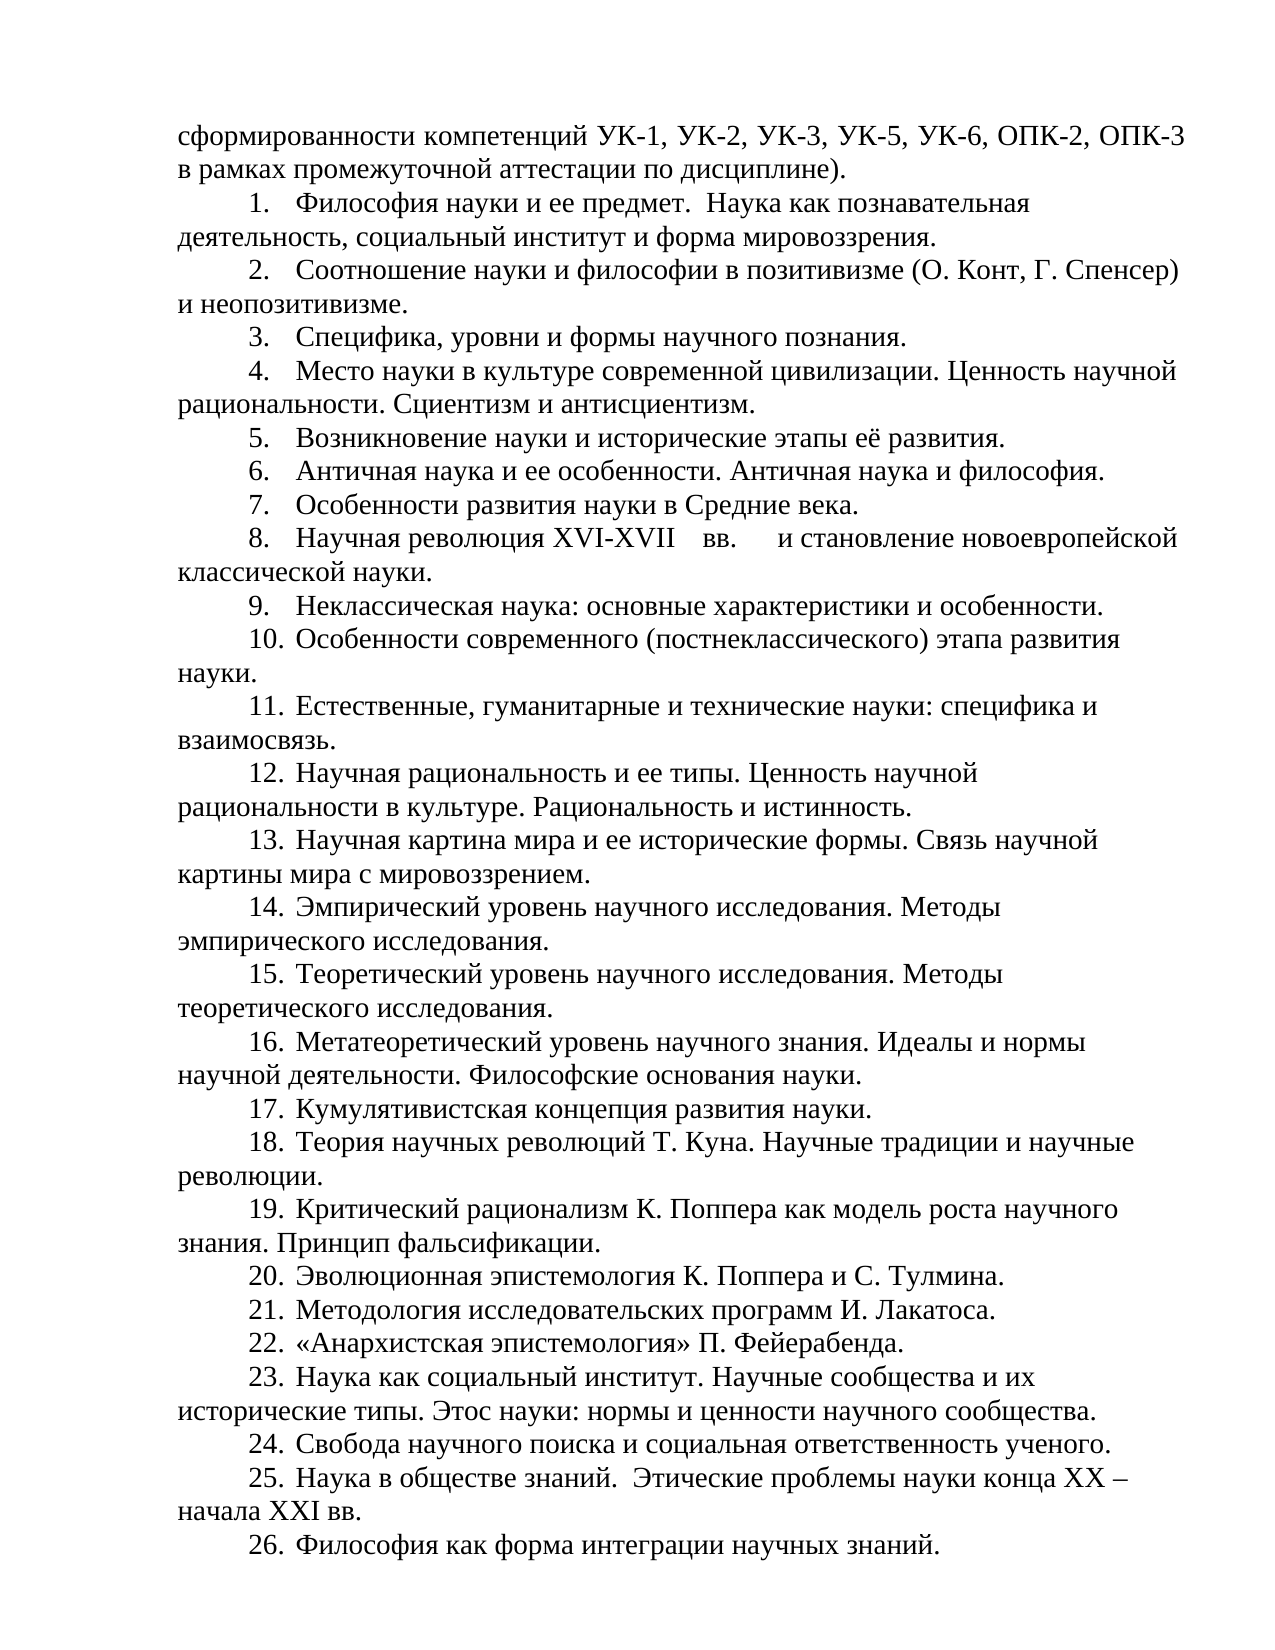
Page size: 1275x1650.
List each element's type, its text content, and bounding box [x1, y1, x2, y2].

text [177, 118, 1186, 185]
list Соотношение науки и философии в позитивизме (О. Конт, Г. Спенсер) и неопозитивизме. [177, 252, 1186, 319]
list Возникновение науки и исторические этапы её развития. [177, 420, 1186, 453]
list Философия как форма интеграции научных знаний. [177, 1527, 1186, 1560]
list Наука в обществе знаний. Этические проблемы науки конца ХХ – начала ХХI вв. [177, 1460, 1186, 1527]
list Критический рационализм К. Поппера как модель роста научного знания. Принцип фальсификации. [177, 1191, 1186, 1258]
list Свобода научного поиска и социальная ответственность ученого. [177, 1426, 1186, 1460]
list Особенности современного (постнеклассического) этапа развития науки. [177, 621, 1186, 688]
list Научная революция XVI-XVII вв. и становление новоевропейской классической науки. [177, 521, 1186, 588]
list Метатеоретический уровень научного знания. Идеалы и нормы научной деятельности. Философские основания науки. [177, 1024, 1186, 1091]
list Методология исследовательских программ И. Лакатоса. [177, 1292, 1186, 1326]
list Научная рациональность и ее типы. Ценность научной рациональности в культуре. Рациональность и истинность. [177, 755, 1186, 822]
list Философия науки и ее предмет. Наука как познавательная деятельность, социальный институт и форма мировоззрения. [177, 185, 1186, 252]
list Неклассическая наука: основные характеристики и особенности. [177, 588, 1186, 621]
list Теоретический уровень научного исследования. Методы теоретического исследования. [177, 957, 1186, 1024]
list Эмпирический уровень научного исследования. Методы эмпирического исследования. [177, 889, 1186, 957]
list Эволюционная эпистемология К. Поппера и С. Тулмина. [177, 1258, 1186, 1292]
list Особенности развития науки в Средние века. [177, 487, 1186, 521]
list Специфика, уровни и формы научного познания. [177, 319, 1186, 353]
list Античная наука и ее особенности. Античная наука и философия. [177, 453, 1186, 487]
list Наука как социальный институт. Научные сообщества и их исторические типы. Этос науки: нормы и ценности научного сообщества. [177, 1359, 1186, 1426]
list Кумулятивистская концепция развития науки. [177, 1091, 1186, 1124]
list «Анархистская эпистемология» П. Фейерабенда. [177, 1326, 1186, 1359]
list Научная картина мира и ее исторические формы. Связь научной картины мира с мировоззрением. [177, 822, 1186, 889]
list Теория научных революций Т. Куна. Научные традиции и научные революции. [177, 1124, 1186, 1191]
list Место науки в культуре современной цивилизации. Ценность научной рациональности. Сциентизм и антисциентизм. [177, 353, 1186, 420]
list Естественные, гуманитарные и технические науки: специфика и взаимосвязь. [177, 688, 1186, 755]
